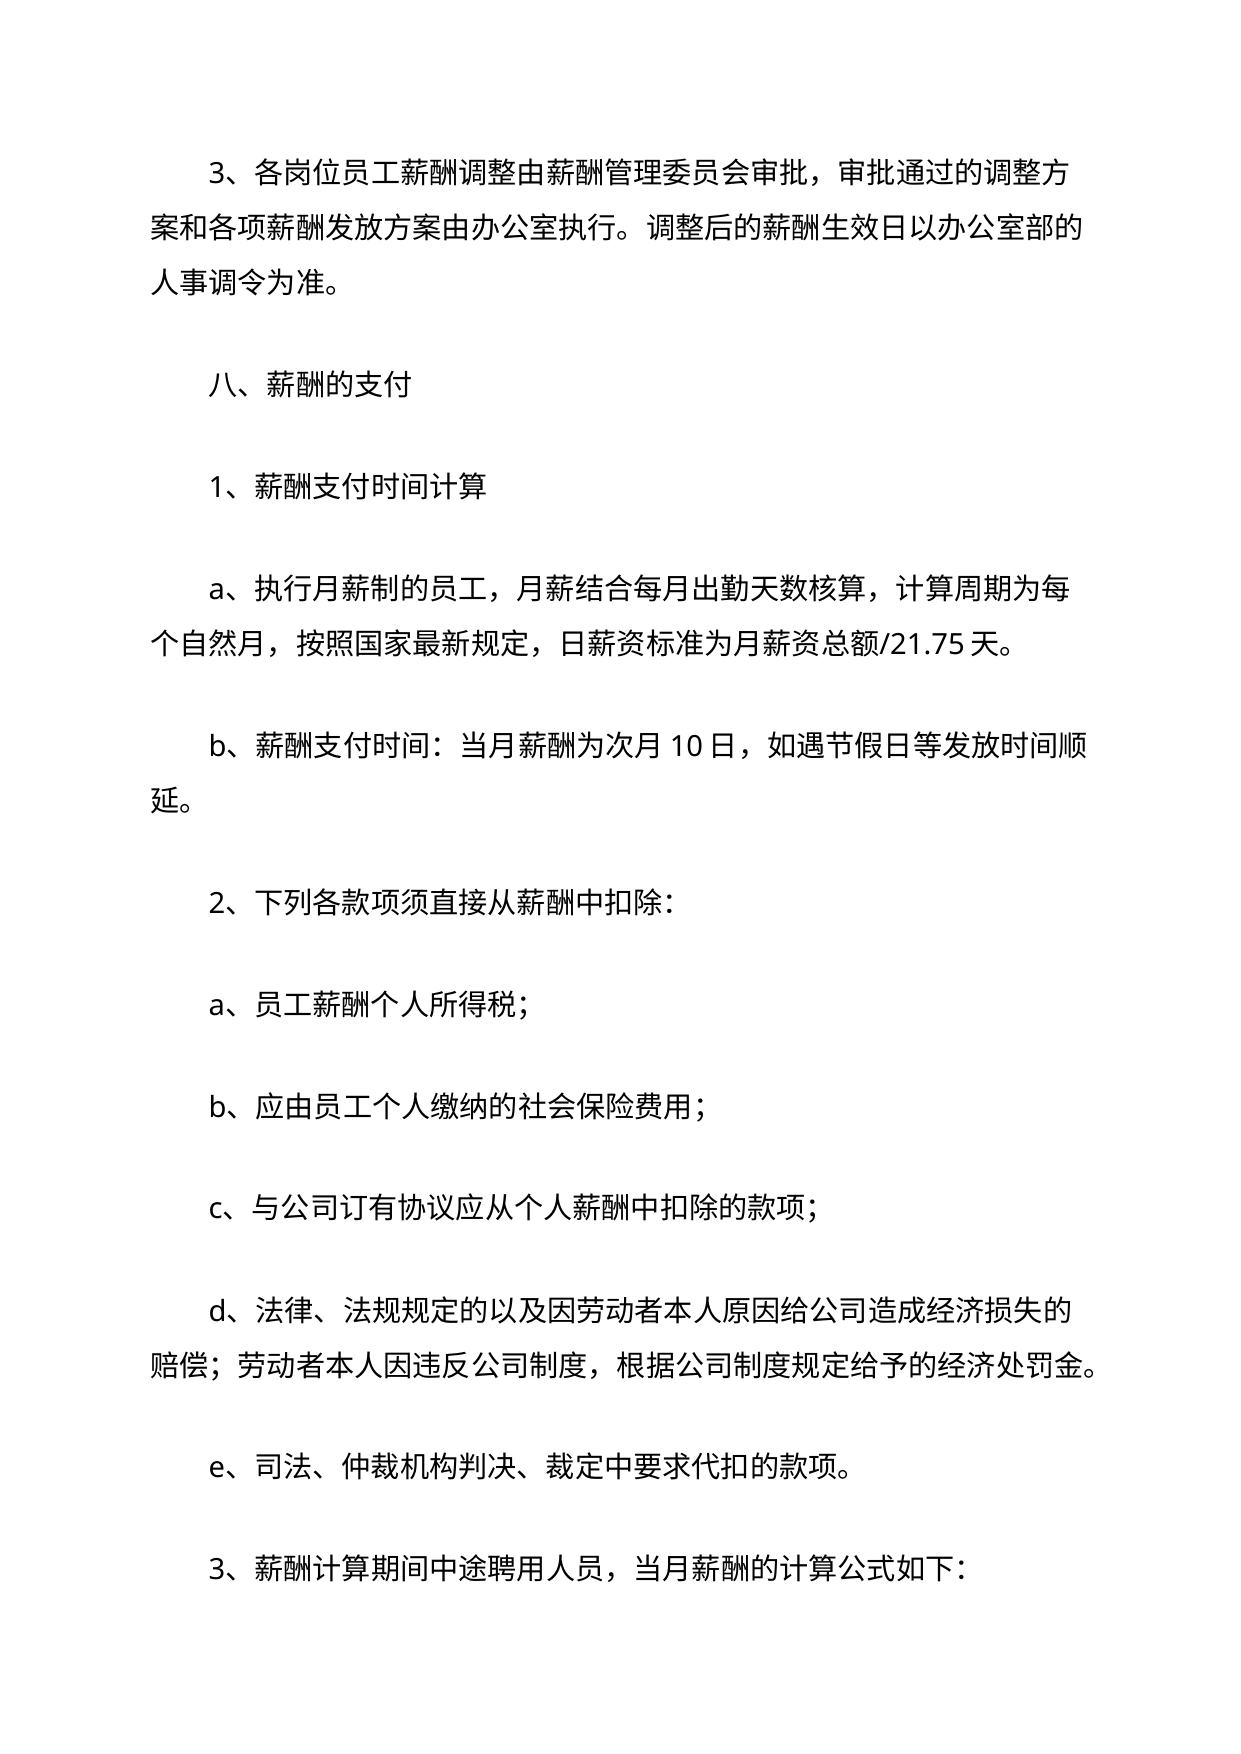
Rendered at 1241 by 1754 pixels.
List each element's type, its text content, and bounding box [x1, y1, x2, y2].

text 3、薪酬计算期间中途聘用人员，当月薪酬的计算公式如下： [150, 1546, 1090, 1588]
text a、执行月薪制的员工，月薪结合每月出勤天数核算，计算周期为每个自然月，按照国家最新规定，日薪资标准为月薪资总额/21.75天。 [150, 565, 1090, 663]
text b、薪酬支付时间：当月薪酬为次月10日，如遇节假日等发放时间顺延。 [150, 722, 1090, 820]
text b、应由员工个人缴纳的社会保险费用； [150, 1083, 1090, 1126]
text e、司法、仲裁机构判决、裁定中要求代扣的款项。 [150, 1444, 1090, 1486]
text d、法律、法规规定的以及因劳动者本人原因给公司造成经济损失的赔偿；劳动者本人因违反公司制度，根据公司制度规定给予的经济处罚金。 [150, 1287, 1090, 1384]
text a、员工薪酬个人所得税； [150, 981, 1090, 1023]
text 3、各岗位员工薪酬调整由薪酬管理委员会审批，审批通过的调整方案和各项薪酬发放方案由办公室执行。调整后的薪酬生效日以办公室部的人事调令为准。 [150, 150, 1090, 302]
text c、与公司订有协议应从个人薪酬中扣除的款项； [150, 1185, 1090, 1227]
text 1、薪酬支付时间计算 [150, 463, 1090, 506]
text 2、下列各款项须直接从薪酬中扣除： [150, 879, 1090, 922]
text 八、薪酬的支付 [150, 362, 1090, 404]
